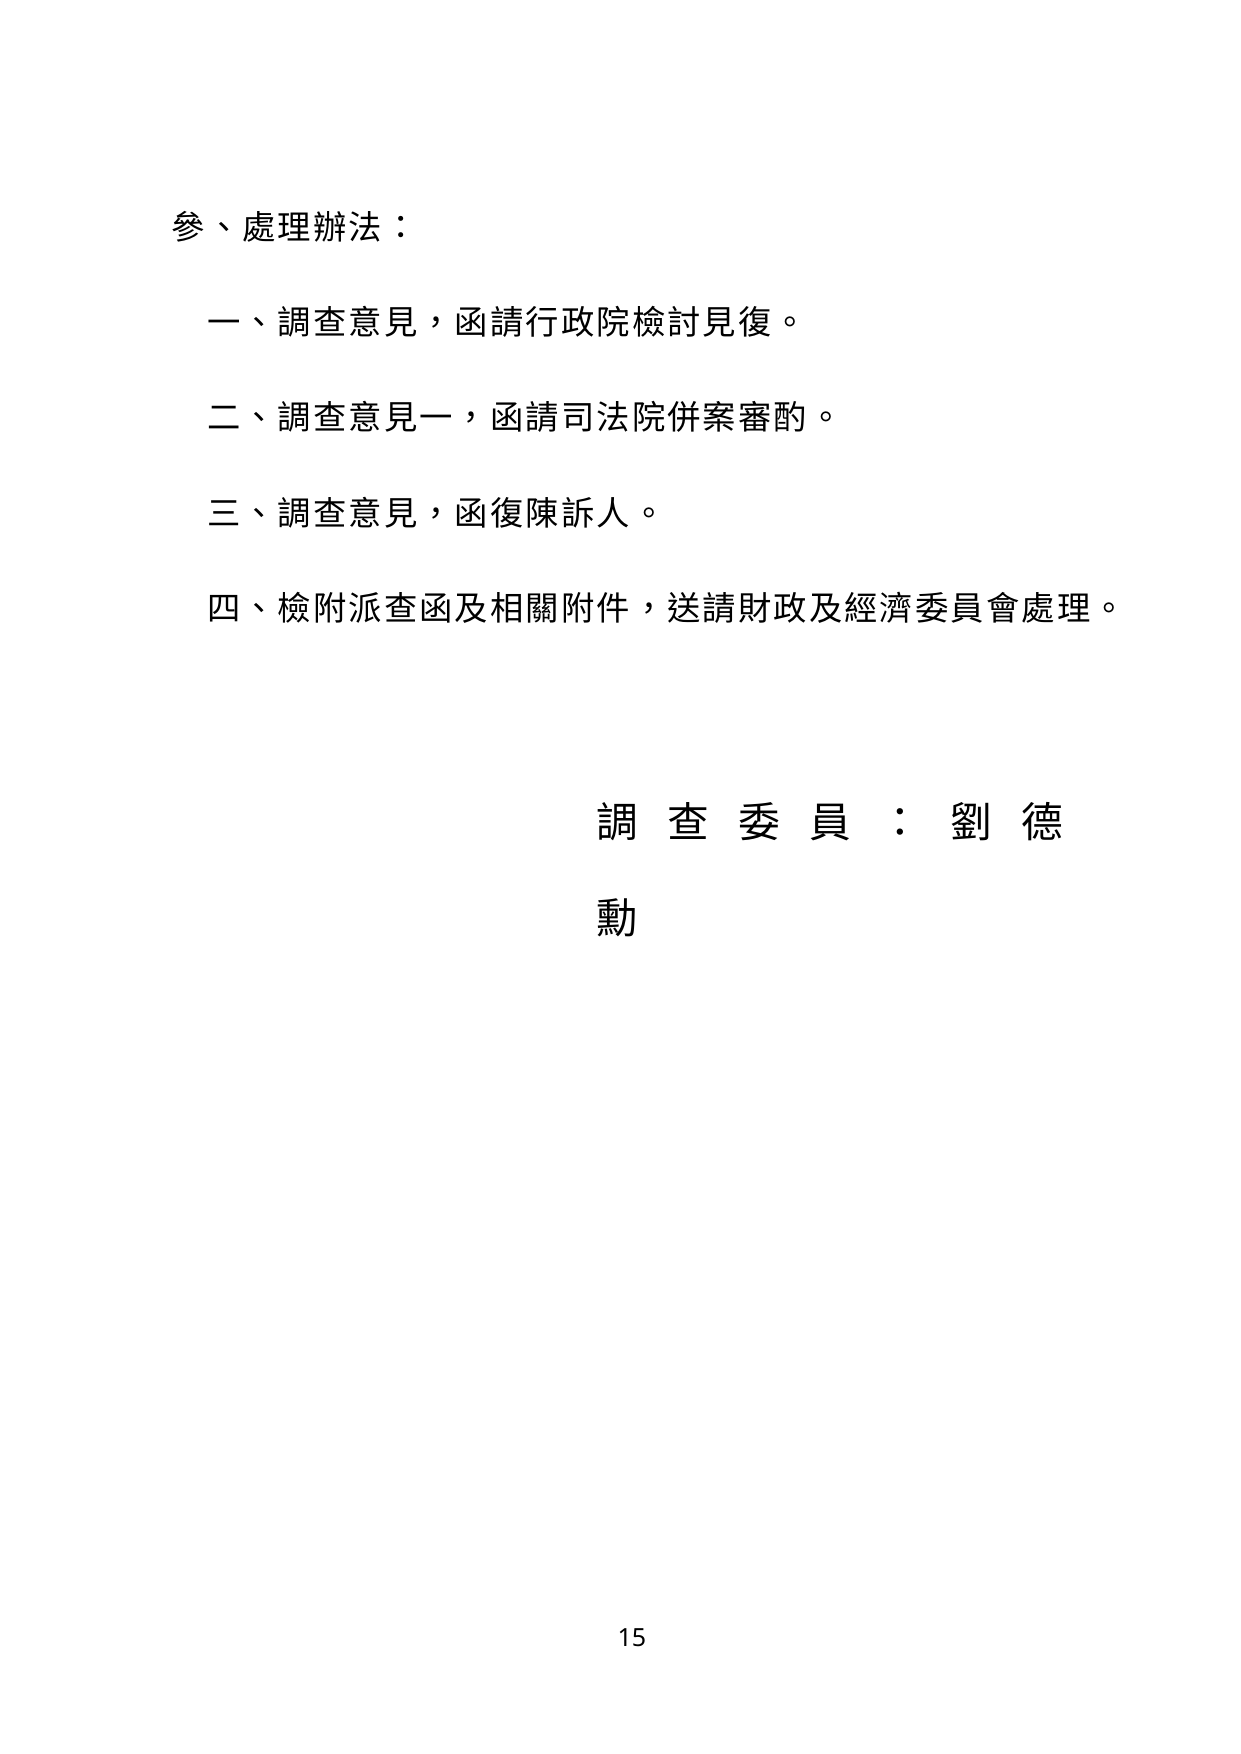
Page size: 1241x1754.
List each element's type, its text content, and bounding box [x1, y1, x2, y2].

subtitle 調查意見，函復陳訴人。 [207, 463, 1092, 558]
subtitle 調查意見一，函請司法院併案審酌。 [207, 368, 1092, 463]
text 調查委員：劉德勳 [561, 772, 1092, 963]
subtitle 調查意見，函請行政院檢討見復。 [207, 272, 1092, 368]
subtitle 檢附派查函及相關附件，送請財政及經濟委員會處理。 [207, 558, 1092, 701]
subtitle 處理辦法： [171, 177, 1092, 272]
